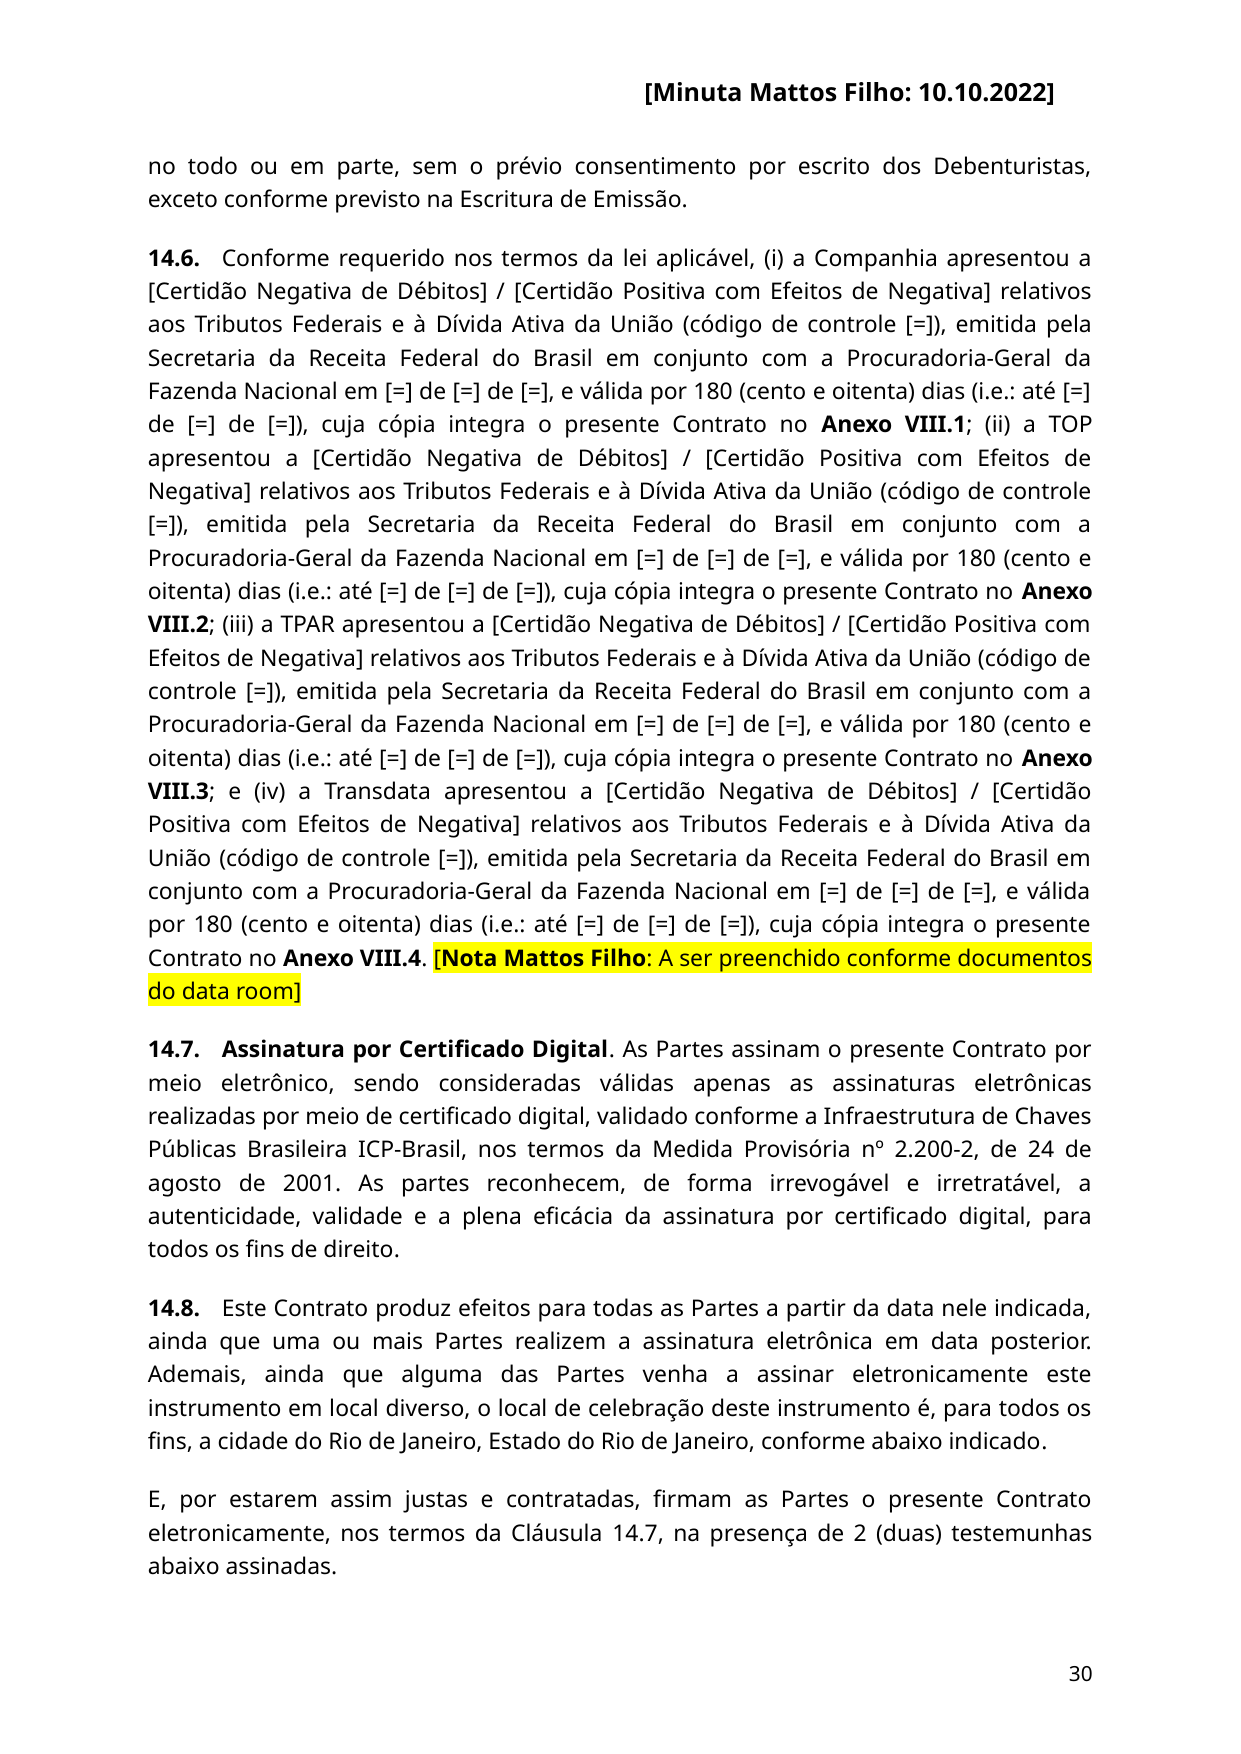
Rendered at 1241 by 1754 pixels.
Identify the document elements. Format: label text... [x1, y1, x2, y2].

text E, por estarem assim justas e contratadas, firmam as Partes o presente Contrato eletronicamente, nos termos da Cláusula 14.7, na presença de 2 (duas) testemunhas abaixo assinadas. [148, 1481, 1092, 1581]
list Conforme requerido nos termos da lei aplicável, (i) a Companhia apresentou a [Certidão Negativa de Débitos] / [Certidão Positiva com Efeitos de Negativa] relativos aos Tributos Federais e à Dívida Ativa da União (código de controle [=]), emitida pela Secretaria da Receita Federal do Brasil em conjunto com a Procuradoria-Geral da Fazenda Nacional em [=] de [=] de [=], e válida por 180 (cento e oitenta) dias (i.e.: até [=] de [=] de [=]), cuja cópia integra o presente Contrato no Anexo VIII.1; (ii) a TOP apresentou a [Certidão Negativa de Débitos] / [Certidão Positiva com Efeitos de Negativa] relativos aos Tributos Federais e à Dívida Ativa da União (código de controle [=]), emitida pela Secretaria da Receita Federal do Brasil em conjunto com a Procuradoria-Geral da Fazenda Nacional em [=] de [=] de [=], e válida por 180 (cento e oitenta) dias (i.e.: até [=] de [=] de [=]), cuja cópia integra o presente Contrato no Anexo VIII.2; (iii) a TPAR apresentou a [Certidão Negativa de Débitos] / [Certidão Positiva com Efeitos de Negativa] relativos aos Tributos Federais e à Dívida Ativa da União (código de controle [=]), emitida pela Secretaria da Receita Federal do Brasil em conjunto com a Procuradoria-Geral da Fazenda Nacional em [=] de [=] de [=], e válida por 180 (cento e oitenta) dias (i.e.: até [=] de [=] de [=]), cuja cópia integra o presente Contrato no Anexo VIII.3; e (iv) a Transdata apresentou a [Certidão Negativa de Débitos] / [Certidão Positiva com Efeitos de Negativa] relativos aos Tributos Federais e à Dívida Ativa da União (código de controle [=]), emitida pela Secretaria da Receita Federal do Brasil em conjunto com a Procuradoria-Geral da Fazenda Nacional em [=] de [=] de [=], e válida por 180 (cento e oitenta) dias (i.e.: até [=] de [=] de [=]), cuja cópia integra o presente Contrato no Anexo VIII.4. [Nota Mattos Filho: A ser preenchido conforme documentos do data room] [148, 239, 1092, 1006]
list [148, 148, 1092, 214]
list Assinatura por Certificado Digital. As Partes assinam o presente Contrato por meio eletrônico, sendo consideradas válidas apenas as assinaturas eletrônicas realizadas por meio de certificado digital, validado conforme a Infraestrutura de Chaves Públicas Brasileira ICP-Brasil, nos termos da Medida Provisória nº 2.200-2, de 24 de agosto de 2001. As partes reconhecem, de forma irrevogável e irretratável, a autenticidade, validade e a plena eficácia da assinatura por certificado digital, para todos os fins de direito. [148, 1031, 1092, 1264]
list Este Contrato produz efeitos para todas as Partes a partir da data nele indicada, ainda que uma ou mais Partes realizem a assinatura eletrônica em data posterior. Ademais, ainda que alguma das Partes venha a assinar eletronicamente este instrumento em local diverso, o local de celebração deste instrumento é, para todos os fins, a cidade do Rio de Janeiro, Estado do Rio de Janeiro, conforme abaixo indicado. [148, 1289, 1092, 1456]
